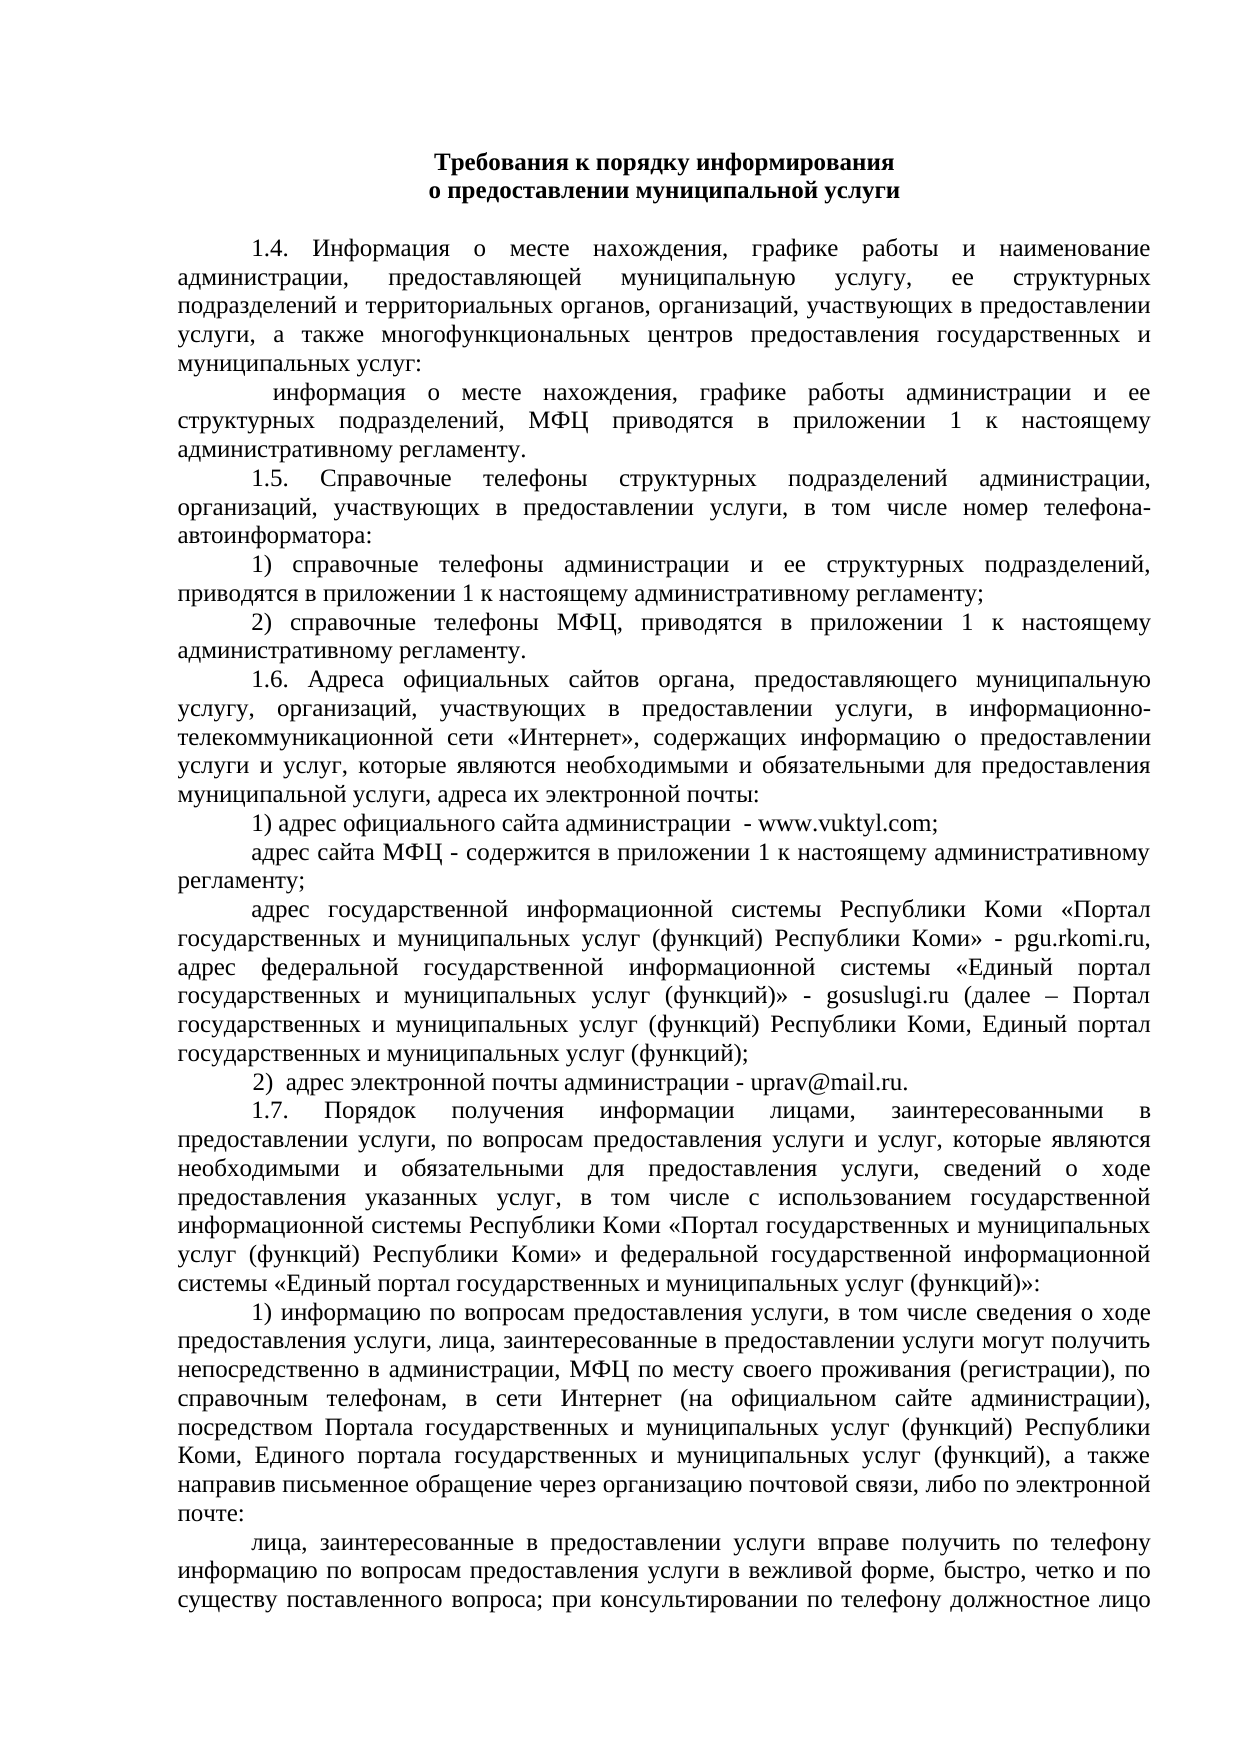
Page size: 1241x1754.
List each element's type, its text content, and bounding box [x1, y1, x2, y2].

text 1) информацию по вопросам предоставления услуги, в том числе сведения о ходе предоставления услуги, лица, заинтересованные в предоставлении услуги могут получить непосредственно в администрации, МФЦ по месту своего проживания (регистрации), по справочным телефонам, в сети Интернет (на официальном сайте администрации), посредством Портала государственных и муниципальных услуг (функций) Республики Коми, Единого портала государственных и муниципальных услуг (функций), а также направив письменное обращение через организацию почтовой связи, либо по электронной почте: [177, 1297, 1152, 1527]
text 1) адрес официального сайта администрации - www.vuktyl.com; [177, 808, 1152, 837]
text Требования к порядку информирования [177, 147, 1152, 176]
text 1) справочные телефоны администрации и ее структурных подразделений, приводятся в приложении 1 к настоящему административному регламенту; [177, 549, 1152, 607]
text информация о месте нахождения, графике работы администрации и ее структурных подразделений, МФЦ приводятся в приложении 1 к настоящему административному регламенту. [177, 377, 1152, 463]
text 1.7. Порядок получения информации лицами, заинтересованными в предоставлении услуги, по вопросам предоставления услуги и услуг, которые являются необходимыми и обязательными для предоставления услуги, сведений о ходе предоставления указанных услуг, в том числе с использованием государственной информационной системы Республики Коми «Портал государственных и муниципальных услуг (функций) Республики Коми» и федеральной государственной информационной системы «Единый портал государственных и муниципальных услуг (функций)»: [177, 1096, 1152, 1297]
text 1.4. Информация о месте нахождения, графике работы и наименование администрации, предоставляющей муниципальную услугу, ее структурных подразделений и территориальных органов, организаций, участвующих в предоставлении услуги, а также многофункциональных центров предоставления государственных и муниципальных услуг: [177, 233, 1152, 377]
text о предоставлении муниципальной услуги [177, 176, 1152, 204]
text адрес сайта МФЦ - содержится в приложении 1 к настоящему административному регламенту; [177, 837, 1152, 894]
text 1.6. Адреса официальных сайтов органа, предоставляющего муниципальную услугу, организаций, участвующих в предоставлении услуги, в информационно-телекоммуникационной сети «Интернет», содержащих информацию о предоставлении услуги и услуг, которые являются необходимыми и обязательными для предоставления муниципальной услуги, адреса их электронной почты: [177, 664, 1152, 808]
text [177, 1527, 1152, 1613]
text 2) справочные телефоны МФЦ, приводятся в приложении 1 к настоящему административному регламенту. [177, 607, 1152, 664]
text 2) адрес электронной почты администрации - uprav@mail.ru. [177, 1067, 1152, 1096]
text адрес государственной информационной системы Республики Коми «Портал государственных и муниципальных услуг (функций) Республики Коми» - pgu.rkomi.ru, адрес федеральной государственной информационной системы «Единый портал государственных и муниципальных услуг (функций)» - gosuslugi.ru (далее – Портал государственных и муниципальных услуг (функций) Республики Коми, Единый портал государственных и муниципальных услуг (функций); [177, 894, 1152, 1067]
text 1.5. Справочные телефоны структурных подразделений администрации, организаций, участвующих в предоставлении услуги, в том числе номер телефона-автоинформатора: [177, 463, 1152, 549]
